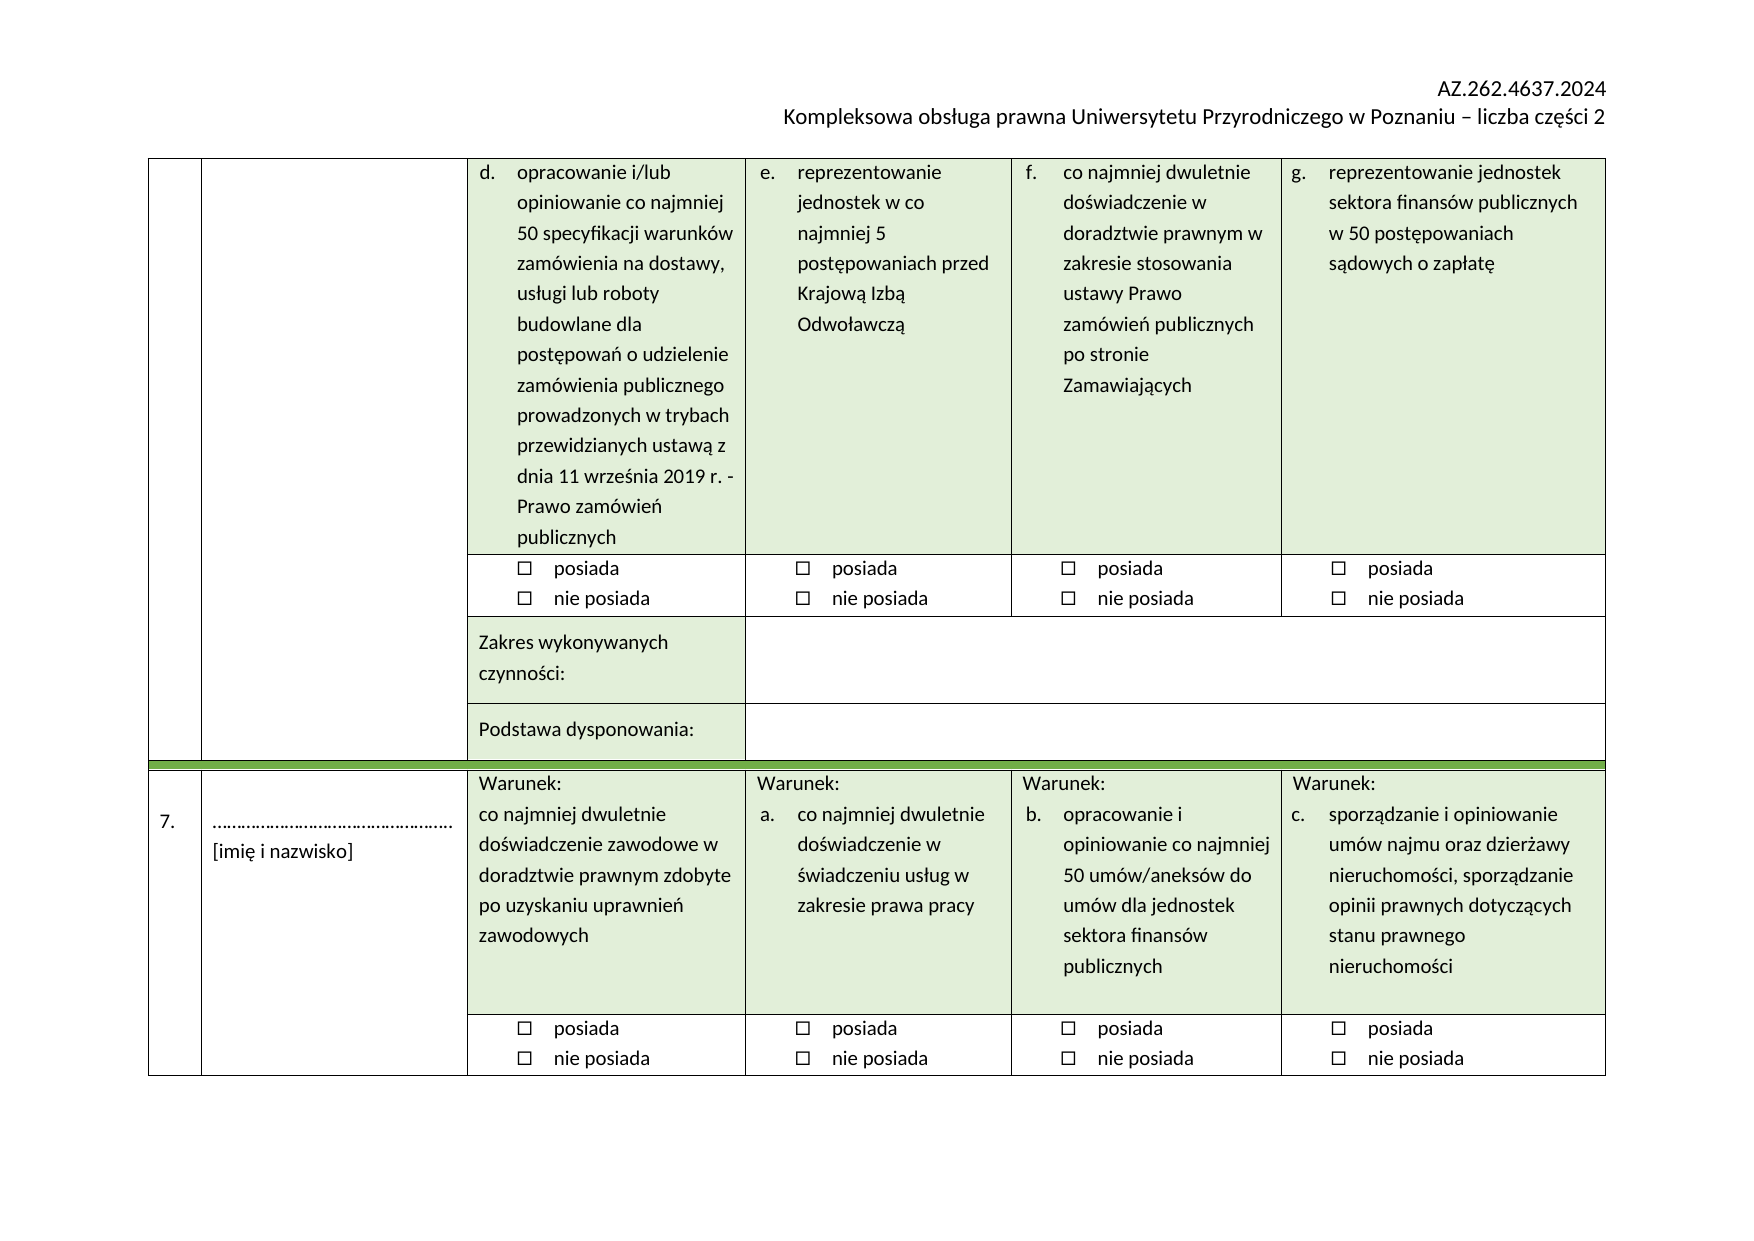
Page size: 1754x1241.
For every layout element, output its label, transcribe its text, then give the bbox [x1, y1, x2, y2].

table_cell posiada nie posiada [746, 555, 1011, 616]
table_cell posiada nie posiada [468, 1015, 745, 1075]
table_cell posiada nie posiada [746, 1015, 1011, 1075]
table_cell Warunek: co najmniej dwuletnie doświadczenie w świadczeniu usług w zakresie prawa pracy [746, 771, 1011, 1014]
table_cell Warunek: opracowanie i opiniowanie co najmniej 50 umów/aneksów do umów dla jednostek sektora finansów publicznych [1012, 771, 1281, 1014]
table_cell posiada nie posiada [1012, 555, 1281, 616]
table_cell posiada nie posiada [1012, 1015, 1281, 1075]
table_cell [468, 159, 745, 554]
table_cell Zakres wykonywanych czynności: [468, 617, 745, 703]
table_cell posiada nie posiada [1282, 555, 1605, 616]
table_cell ………………………………………….. [imię i nazwisko] [202, 771, 467, 1075]
table_cell [746, 617, 1605, 703]
table_cell posiada nie posiada [1282, 1015, 1605, 1075]
table_cell posiada nie posiada [468, 555, 745, 616]
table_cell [1282, 159, 1605, 554]
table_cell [1012, 159, 1281, 554]
table_cell Warunek: sporządzanie i opiniowanie umów najmu oraz dzierżawy nieruchomości, sporządzanie opinii prawnych dotyczących stanu prawnego nieruchomości [1282, 771, 1605, 1014]
table_cell [149, 761, 1605, 769]
table_cell Podstawa dysponowania: [468, 704, 745, 759]
table_cell 7. [149, 771, 201, 1075]
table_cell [746, 159, 1011, 554]
table_cell Warunek: co najmniej dwuletnie doświadczenie zawodowe w doradztwie prawnym zdobyte po uzyskaniu uprawnień zawodowych [468, 771, 745, 1014]
table_cell [746, 704, 1605, 759]
